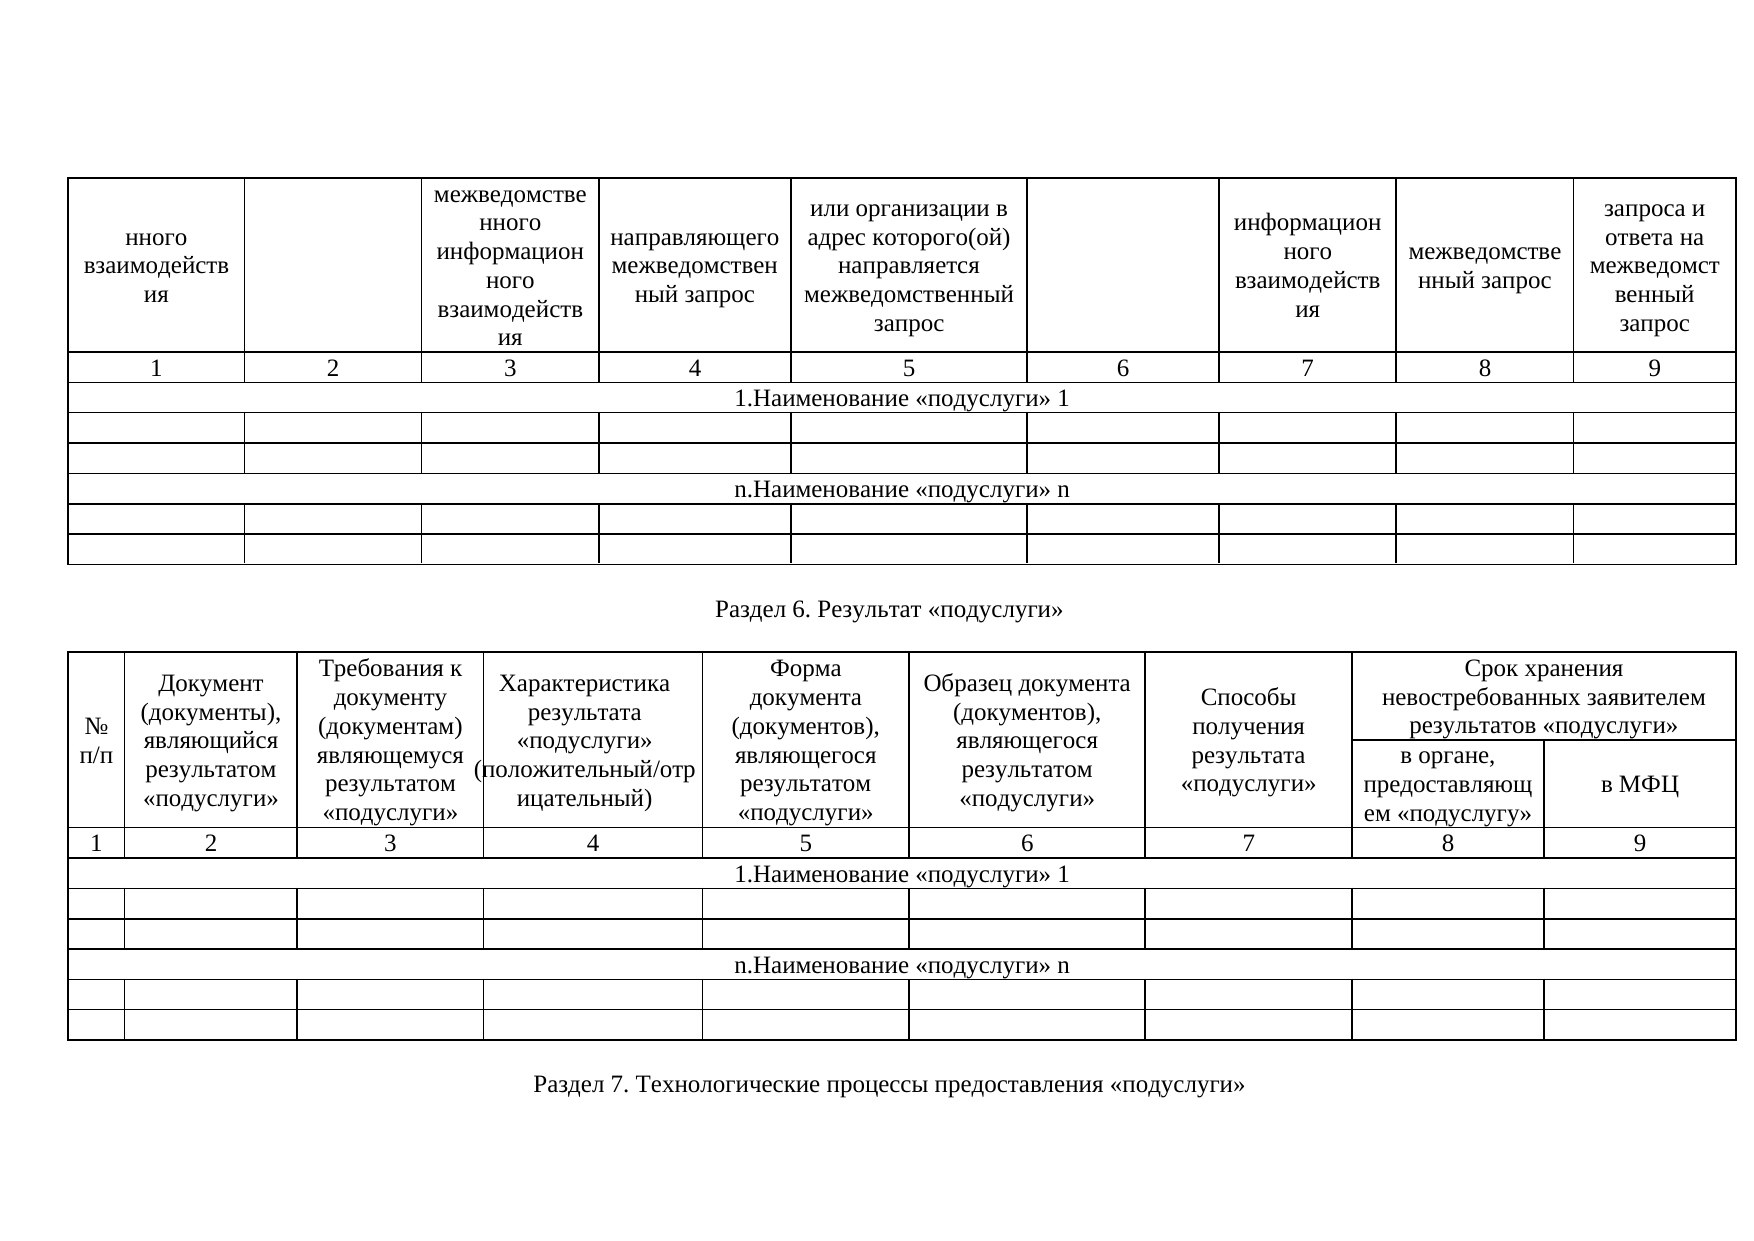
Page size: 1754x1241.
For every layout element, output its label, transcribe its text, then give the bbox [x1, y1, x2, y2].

table_cell [1220, 505, 1395, 533]
table_cell [484, 889, 702, 918]
table_header Срок хранения невостребованных заявителем результатов «подуслуги» [1353, 653, 1735, 739]
table_cell [1353, 980, 1543, 1009]
table_cell n.Наименование «подуслуги» n [69, 950, 1735, 978]
table_cell [1397, 535, 1573, 563]
table_header Образец документа (документов), являющегося результатом «подуслуги» [910, 653, 1144, 827]
table_cell [422, 535, 598, 563]
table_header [1397, 179, 1573, 351]
table_cell 9 [1574, 353, 1735, 382]
table_cell [910, 980, 1144, 1009]
table_cell 4 [600, 353, 790, 382]
table_cell [1545, 920, 1735, 948]
table_cell [703, 1010, 908, 1039]
table_cell [1146, 889, 1351, 918]
table_cell [69, 505, 244, 533]
table_cell [792, 505, 1026, 533]
table_header № п/п [69, 653, 124, 827]
table_cell [125, 980, 296, 1009]
table_header Характеристика результата «подуслуги» (положительный/отрицательный) [484, 653, 702, 827]
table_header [600, 179, 790, 351]
table_cell [600, 535, 790, 563]
table_cell [484, 1010, 702, 1039]
table_cell [298, 980, 483, 1009]
table_header Способы получения результата «подуслуги» [1146, 653, 1351, 827]
table_cell [1146, 1010, 1351, 1039]
table_cell 1 [69, 353, 244, 382]
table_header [245, 179, 421, 351]
table_cell [792, 444, 1026, 472]
table_cell [1146, 920, 1351, 948]
table_cell [1353, 920, 1543, 948]
table_cell [1028, 505, 1218, 533]
table_cell [1353, 1010, 1543, 1039]
table_cell [1574, 535, 1735, 563]
table_cell 7 [1146, 828, 1351, 857]
table_cell [1220, 444, 1395, 472]
table_cell 6 [910, 828, 1144, 857]
table_cell [600, 444, 790, 472]
table_cell [245, 505, 421, 533]
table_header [422, 179, 598, 351]
table_cell [1397, 505, 1573, 533]
table_cell [703, 980, 908, 1009]
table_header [792, 179, 1026, 351]
table_header Требования к документу (документам) являющемуся результатом «подуслуги» [298, 653, 483, 827]
table_cell [703, 889, 908, 918]
table_cell 8 [1353, 828, 1543, 857]
text Раздел 6. Результат «подуслуги» [67, 594, 1652, 622]
table_cell [792, 413, 1026, 442]
table_cell [422, 444, 598, 472]
table_cell [69, 535, 244, 563]
table_cell 6 [1028, 353, 1218, 382]
table_header Форма документа (документов), являющегося результатом «подуслуги» [703, 653, 908, 827]
table_cell [600, 505, 790, 533]
table_cell [600, 413, 790, 442]
table_cell [125, 889, 296, 918]
table_cell 1.Наименование «подуслуги» 1 [69, 383, 1735, 412]
table_cell 4 [484, 828, 702, 857]
table_cell [125, 1010, 296, 1039]
table_cell [245, 413, 421, 442]
table_cell [245, 444, 421, 472]
table_cell [1028, 413, 1218, 442]
table_cell 3 [422, 353, 598, 382]
table_cell [1574, 505, 1735, 533]
table_cell [1397, 444, 1573, 472]
table_header Документ (документы), являющийся результатом «подуслуги» [125, 653, 296, 827]
table_cell [422, 413, 598, 442]
table_cell [125, 920, 296, 948]
table_cell [1146, 980, 1351, 1009]
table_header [69, 179, 244, 351]
table_cell [69, 980, 124, 1009]
table_cell 9 [1545, 828, 1735, 857]
table_cell [245, 535, 421, 563]
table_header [1028, 179, 1218, 351]
table_cell [1545, 980, 1735, 1009]
table_cell [910, 1010, 1144, 1039]
table_cell n.Наименование «подуслуги» n [69, 474, 1735, 503]
table_cell 8 [1397, 353, 1573, 382]
table_cell [910, 889, 1144, 918]
table_cell [1397, 413, 1573, 442]
table_cell [910, 920, 1144, 948]
table_cell [1545, 1010, 1735, 1039]
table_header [1574, 179, 1735, 351]
table_cell в МФЦ [1545, 741, 1735, 827]
table_cell 3 [298, 828, 483, 857]
table_cell [1353, 889, 1543, 918]
table_cell [1574, 413, 1735, 442]
table_cell [484, 980, 702, 1009]
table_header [1220, 179, 1395, 351]
table_cell 1 [69, 828, 124, 857]
table_cell [1028, 535, 1218, 563]
table_cell 7 [1220, 353, 1395, 382]
table_cell в органе, предоставляющем «подуслугу» [1353, 741, 1543, 827]
table_cell [484, 920, 702, 948]
text Раздел 7. Технологические процессы предоставления «подуслуги» [67, 1069, 1652, 1098]
table_cell [1028, 444, 1218, 472]
table_cell [69, 444, 244, 472]
table_cell [298, 889, 483, 918]
table_cell 5 [703, 828, 908, 857]
table_cell [1545, 889, 1735, 918]
table_cell 2 [245, 353, 421, 382]
table_cell [1220, 535, 1395, 563]
table_cell [422, 505, 598, 533]
table_cell [69, 1010, 124, 1039]
table_cell [792, 535, 1026, 563]
table_cell [703, 920, 908, 948]
table_cell 5 [792, 353, 1026, 382]
table_cell [298, 1010, 483, 1039]
table_cell [69, 920, 124, 948]
table_cell [69, 413, 244, 442]
table_cell [1574, 444, 1735, 472]
table_cell [298, 920, 483, 948]
table_cell 2 [125, 828, 296, 857]
table_cell [69, 889, 124, 918]
table_cell 1.Наименование «подуслуги» 1 [69, 859, 1735, 887]
table_cell [1220, 413, 1395, 442]
